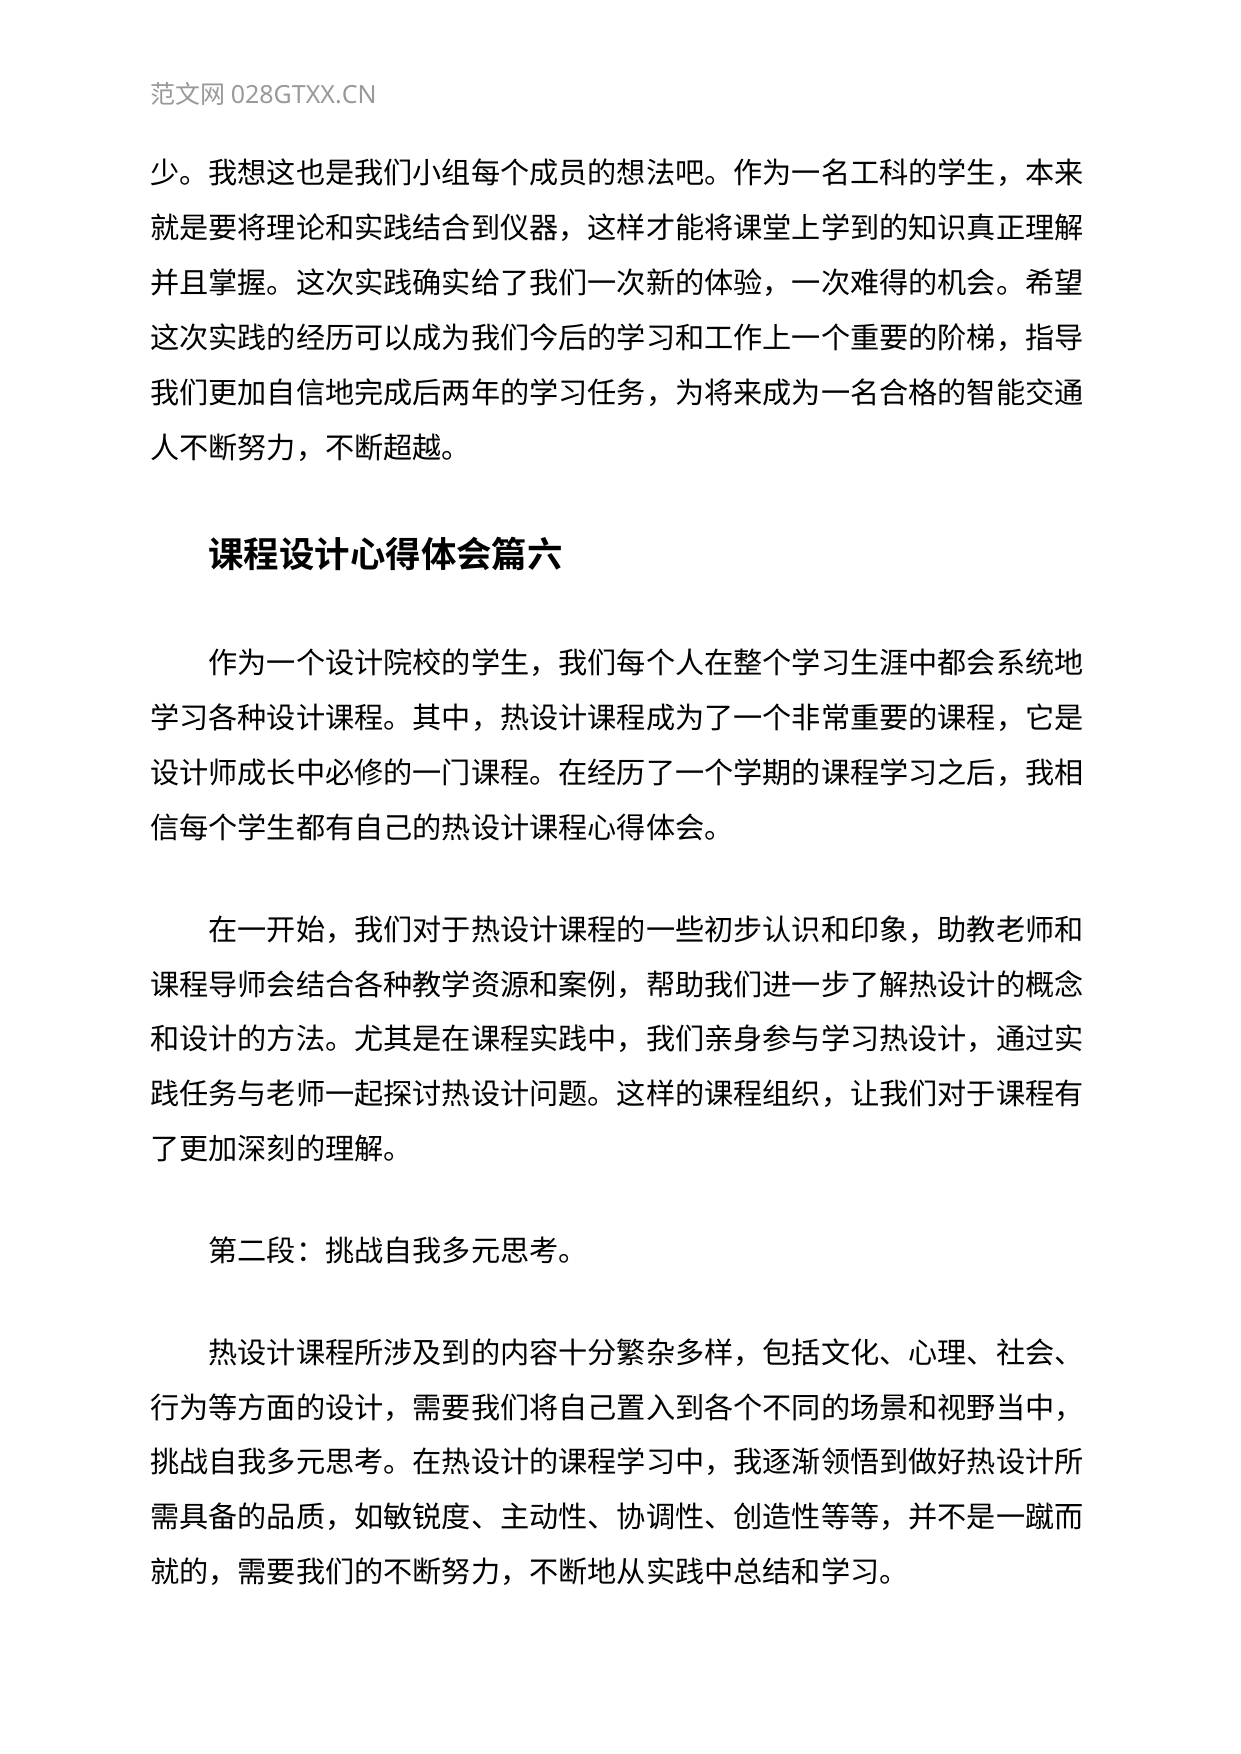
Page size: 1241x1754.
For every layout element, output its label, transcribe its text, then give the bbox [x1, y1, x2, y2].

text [150, 150, 1090, 467]
text 作为一个设计院校的学生，我们每个人在整个学习生涯中都会系统地学习各种设计课程。其中，热设计课程成为了一个非常重要的课程，它是设计师成长中必修的一门课程。在经历了一个学期的课程学习之后，我相信每个学生都有自己的热设计课程心得体会。 [150, 640, 1090, 847]
text 第二段：挑战自我多元思考。 [150, 1227, 1090, 1270]
text 热设计课程所涉及到的内容十分繁杂多样，包括文化、心理、社会、行为等方面的设计，需要我们将自己置入到各个不同的场景和视野当中，挑战自我多元思考。在热设计的课程学习中，我逐渐领悟到做好热设计所需具备的品质，如敏锐度、主动性、协调性、创造性等等，并不是一蹴而就的，需要我们的不断努力，不断地从实践中总结和学习。 [150, 1329, 1090, 1591]
text 课程设计心得体会篇六 [150, 526, 1090, 577]
text 在一开始，我们对于热设计课程的一些初步认识和印象，助教老师和课程导师会结合各种教学资源和案例，帮助我们进一步了解热设计的概念和设计的方法。尤其是在课程实践中，我们亲身参与学习热设计，通过实践任务与老师一起探讨热设计问题。这样的课程组织，让我们对于课程有了更加深刻的理解。 [150, 906, 1090, 1168]
